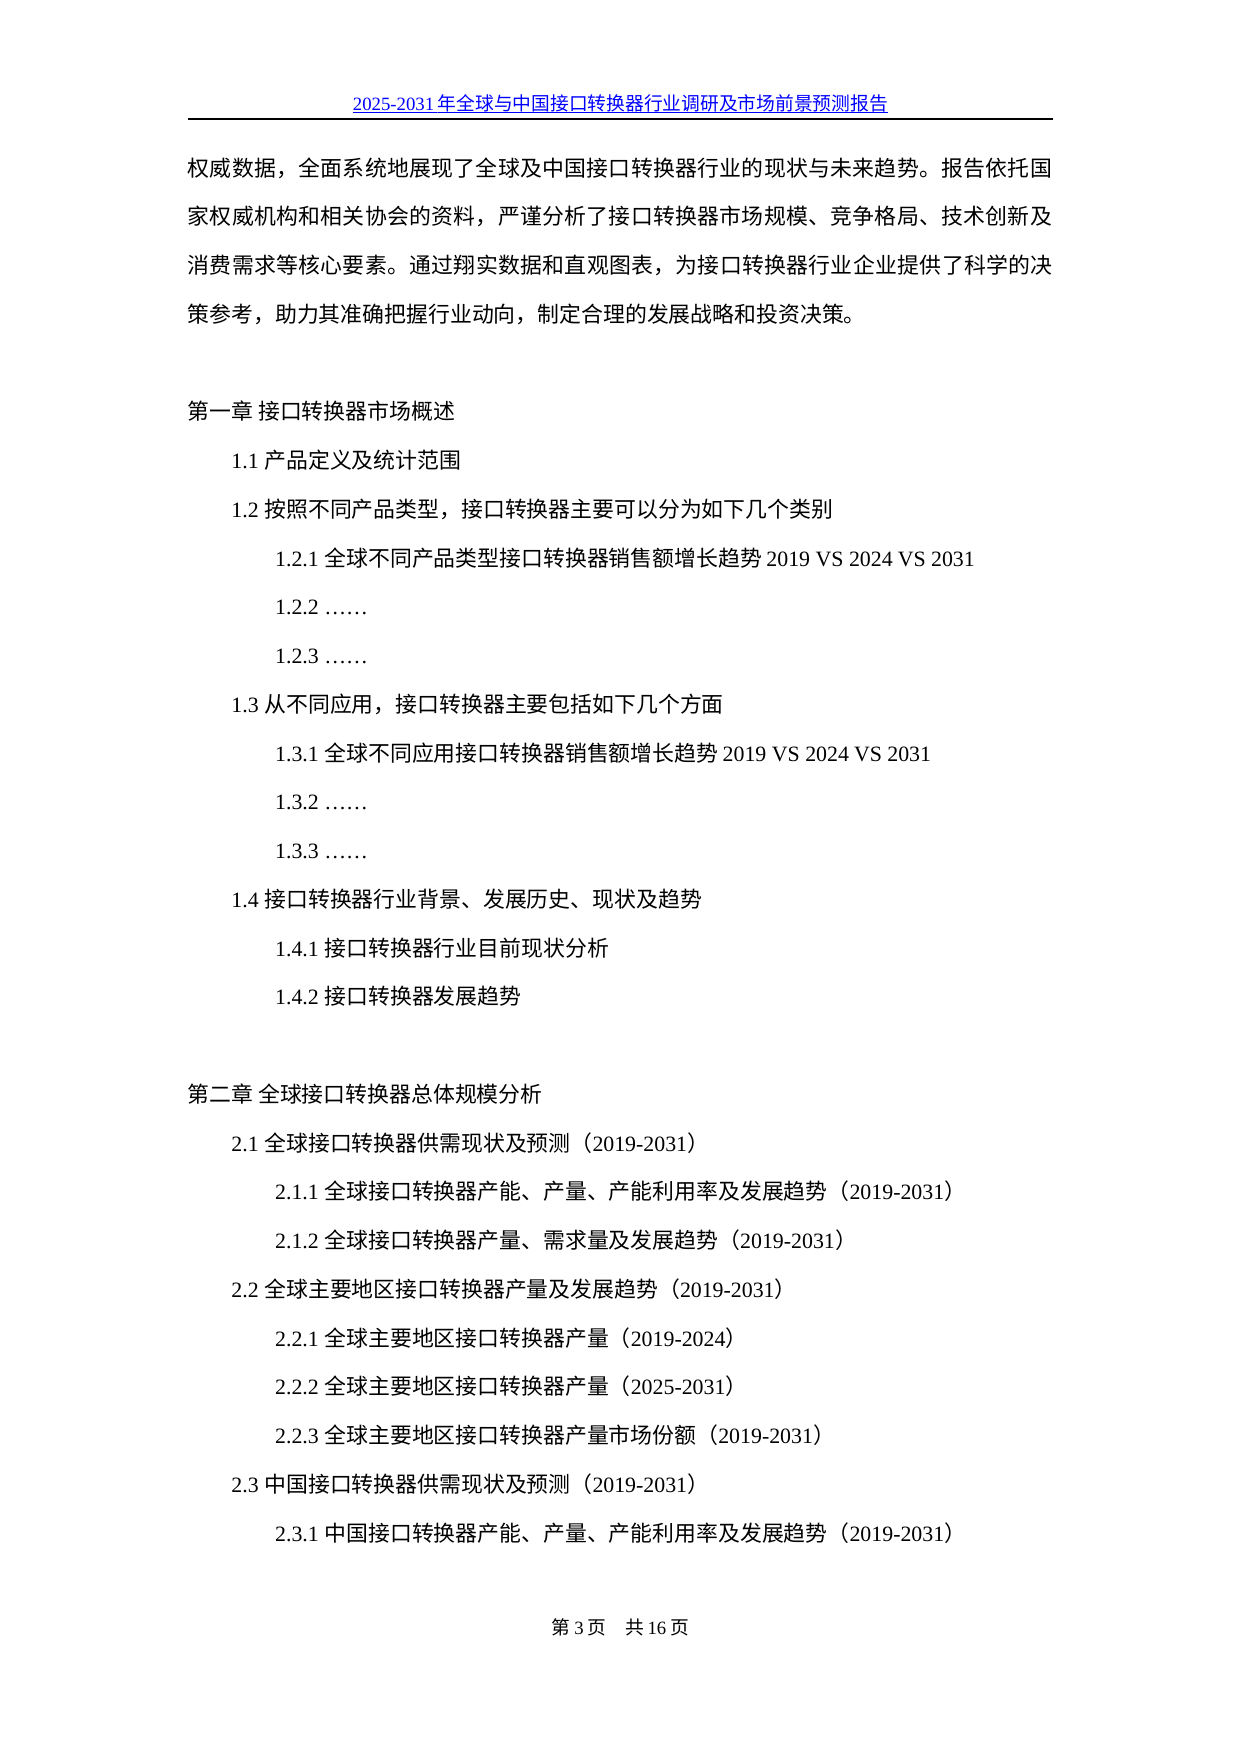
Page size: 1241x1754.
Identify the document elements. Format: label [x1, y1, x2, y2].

text [187, 150, 1053, 1548]
